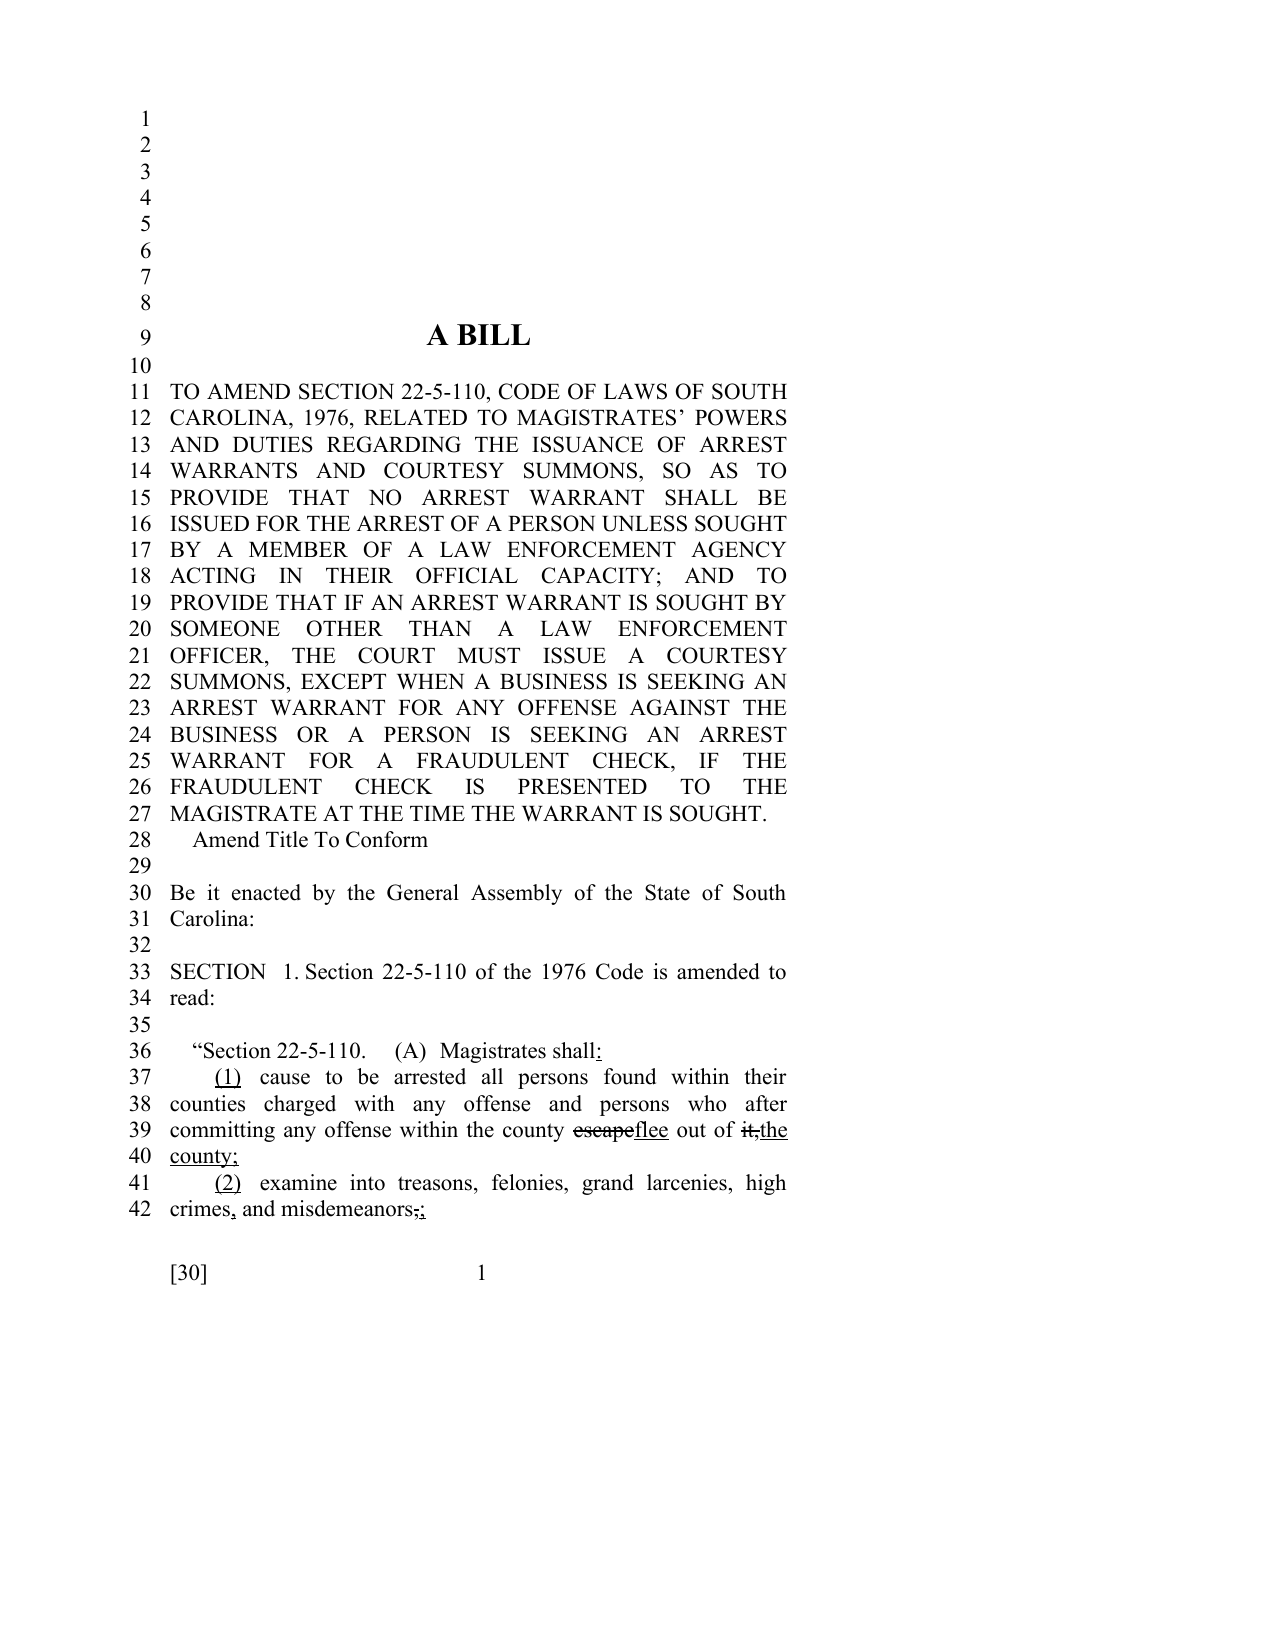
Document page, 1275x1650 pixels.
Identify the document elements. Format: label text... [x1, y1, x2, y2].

text TO AMEND SECTION 22-5-110, CODE OF LAWS OF SOUTH CAROLINA, 1976, RELATED TO MAGISTRATES’ POWERS AND DUTIES REGARDING THE ISSUANCE OF ARREST WARRANTS AND COURTESY SUMMONS, SO AS TO PROVIDE THAT NO ARREST WARRANT SHALL BE ISSUED FOR THE ARREST OF A PERSON UNLESS SOUGHT BY A MEMBER OF A LAW ENFORCEMENT AGENCY ACTING IN THEIR OFFICIAL CAPACITY; AND TO PROVIDE THAT IF AN ARREST WARRANT IS SOUGHT BY SOMEONE OTHER THAN A LAW ENFORCEMENT OFFICER, THE COURT MUST ISSUE A COURTESY SUMMONS, EXCEPT WHEN A BUSINESS IS SEEKING AN ARREST WARRANT FOR ANY OFFENSE AGAINST THE BUSINESS OR A PERSON IS SEEKING AN ARREST WARRANT FOR A FRAUDULENT CHECK, IF THE FRAUDULENT CHECK IS PRESENTED TO THE MAGISTRATE AT THE TIME THE WARRANT IS SOUGHT. [169, 378, 787, 826]
text (1) cause to be arrested all persons found within their counties charged with any offense and persons who after committing any offense within the county escapeflee out of it,the county; [169, 1063, 787, 1169]
text A BILL [169, 316, 787, 352]
text Amend Title To Conform [169, 826, 787, 852]
text Be it enacted by the General Assembly of the State of South Carolina: [169, 879, 787, 932]
text (2) examine into treasons, felonies, grand larcenies, high crimes, and misdemeanors,; [169, 1169, 787, 1221]
text SECTION 1. Section 22-5-110 of the 1976 Code is amended to read: [169, 958, 787, 1011]
text “Section 22-5-110. (A) Magistrates shall: [169, 1037, 787, 1063]
